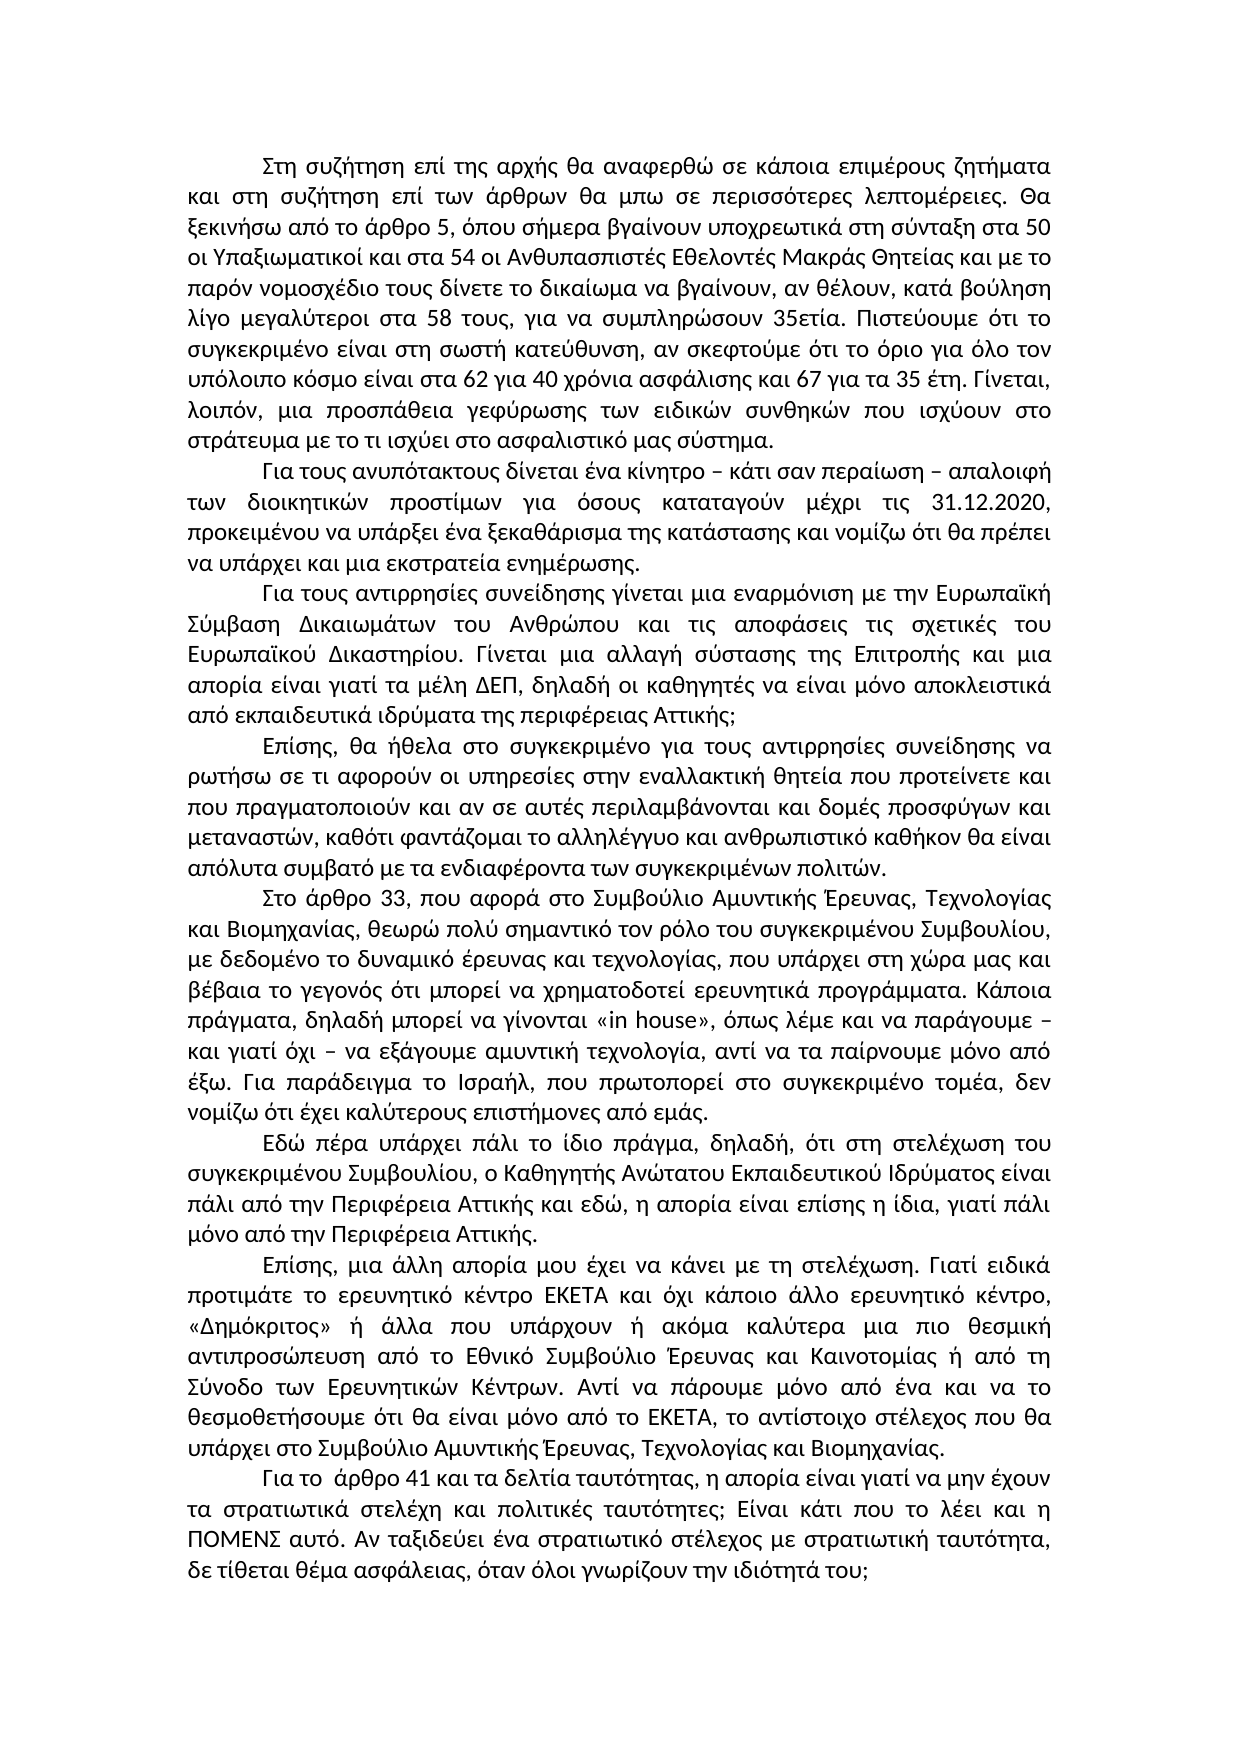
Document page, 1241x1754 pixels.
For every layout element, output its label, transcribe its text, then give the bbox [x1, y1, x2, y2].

text Επίσης, μια άλλη απορία μου έχει να κάνει με τη στελέχωση. Γιατί ειδικά προτιμάτε το ερευνητικό κέντρο ΕΚΕΤΑ και όχι κάποιο άλλο ερευνητικό κέντρο, «Δημόκριτος» ή άλλα που υπάρχουν ή ακόμα καλύτερα μια πιο θεσμική αντιπροσώπευση από το Εθνικό Συμβούλιο Έρευνας και Καινοτομίας ή από τη Σύνοδο των Ερευνητικών Κέντρων. Αντί να πάρουμε μόνο από ένα και να το θεσμοθετήσουμε ότι θα είναι μόνο από το ΕΚΕΤΑ, το αντίστοιχο στέλεχος που θα υπάρχει στο Συμβούλιο Αμυντικής Έρευνας, Τεχνολογίας και Βιομηχανίας. [187, 1249, 1053, 1462]
text Στη συζήτηση επί της αρχής θα αναφερθώ σε κάποια επιμέρους ζητήματα και στη συζήτηση επί των άρθρων θα μπω σε περισσότερες λεπτομέρειες. Θα ξεκινήσω από το άρθρο 5, όπου σήμερα βγαίνουν υποχρεωτικά στη σύνταξη στα 50 οι Υπαξιωματικοί και στα 54 οι Ανθυπασπιστές Εθελοντές Μακράς Θητείας και με το παρόν νομοσχέδιο τους δίνετε το δικαίωμα να βγαίνουν, αν θέλουν, κατά βούληση λίγο μεγαλύτεροι στα 58 τους, για να συμπληρώσουν 35ετία. Πιστεύουμε ότι το συγκεκριμένο είναι στη σωστή κατεύθυνση, αν σκεφτούμε ότι το όριο για όλο τον υπόλοιπο κόσμο είναι στα 62 για 40 χρόνια ασφάλισης και 67 για τα 35 έτη. Γίνεται, λοιπόν, μια προσπάθεια γεφύρωσης των ειδικών συνθηκών που ισχύουν στο στράτευμα με το τι ισχύει στο ασφαλιστικό μας σύστημα. [187, 150, 1053, 455]
text Για τους ανυπότακτους δίνεται ένα κίνητρο – κάτι σαν περαίωση – απαλοιφή των διοικητικών προστίμων για όσους καταταγούν μέχρι τις 31.12.2020, προκειμένου να υπάρξει ένα ξεκαθάρισμα της κατάστασης και νομίζω ότι θα πρέπει να υπάρχει και μια εκστρατεία ενημέρωσης. [187, 455, 1053, 577]
text Εδώ πέρα υπάρχει πάλι το ίδιο πράγμα, δηλαδή, ότι στη στελέχωση του συγκεκριμένου Συμβουλίου, ο Καθηγητής Ανώτατου Εκπαιδευτικού Ιδρύματος είναι πάλι από την Περιφέρεια Αττικής και εδώ, η απορία είναι επίσης η ίδια, γιατί πάλι μόνο από την Περιφέρεια Αττικής. [187, 1127, 1053, 1249]
text Για το άρθρο 41 και τα δελτία ταυτότητας, η απορία είναι γιατί να μην έχουν τα στρατιωτικά στελέχη και πολιτικές ταυτότητες; Είναι κάτι που το λέει και η ΠΟΜΕΝΣ αυτό. Αν ταξιδεύει ένα στρατιωτικό στέλεχος με στρατιωτική ταυτότητα, δε τίθεται θέμα ασφάλειας, όταν όλοι γνωρίζουν την ιδιότητά του; [187, 1462, 1053, 1584]
text Επίσης, θα ήθελα στο συγκεκριμένο για τους αντιρρησίες συνείδησης να ρωτήσω σε τι αφορούν οι υπηρεσίες στην εναλλακτική θητεία που προτείνετε και που πραγματοποιούν και αν σε αυτές περιλαμβάνονται και δομές προσφύγων και μεταναστών, καθότι φαντάζομαι το αλληλέγγυο και ανθρωπιστικό καθήκον θα είναι απόλυτα συμβατό με τα ενδιαφέροντα των συγκεκριμένων πολιτών. [187, 730, 1053, 882]
text Για τους αντιρρησίες συνείδησης γίνεται μια εναρμόνιση με την Ευρωπαϊκή Σύμβαση Δικαιωμάτων του Ανθρώπου και τις αποφάσεις τις σχετικές του Ευρωπαϊκού Δικαστηρίου. Γίνεται μια αλλαγή σύστασης της Επιτροπής και μια απορία είναι γιατί τα μέλη ΔΕΠ, δηλαδή οι καθηγητές να είναι μόνο αποκλειστικά από εκπαιδευτικά ιδρύματα της περιφέρειας Αττικής; [187, 577, 1053, 730]
text Στο άρθρο 33, που αφορά στο Συμβούλιο Αμυντικής Έρευνας, Τεχνολογίας και Βιομηχανίας, θεωρώ πολύ σημαντικό τον ρόλο του συγκεκριμένου Συμβουλίου, με δεδομένο το δυναμικό έρευνας και τεχνολογίας, που υπάρχει στη χώρα μας και βέβαια το γεγονός ότι μπορεί να χρηματοδοτεί ερευνητικά προγράμματα. Κάποια πράγματα, δηλαδή μπορεί να γίνονται «in house», όπως λέμε και να παράγουμε – και γιατί όχι – να εξάγουμε αμυντική τεχνολογία, αντί να τα παίρνουμε μόνο από έξω. Για παράδειγμα το Ισραήλ, που πρωτοπορεί στο συγκεκριμένο τομέα, δεν νομίζω ότι έχει καλύτερους επιστήμονες από εμάς. [187, 882, 1053, 1127]
